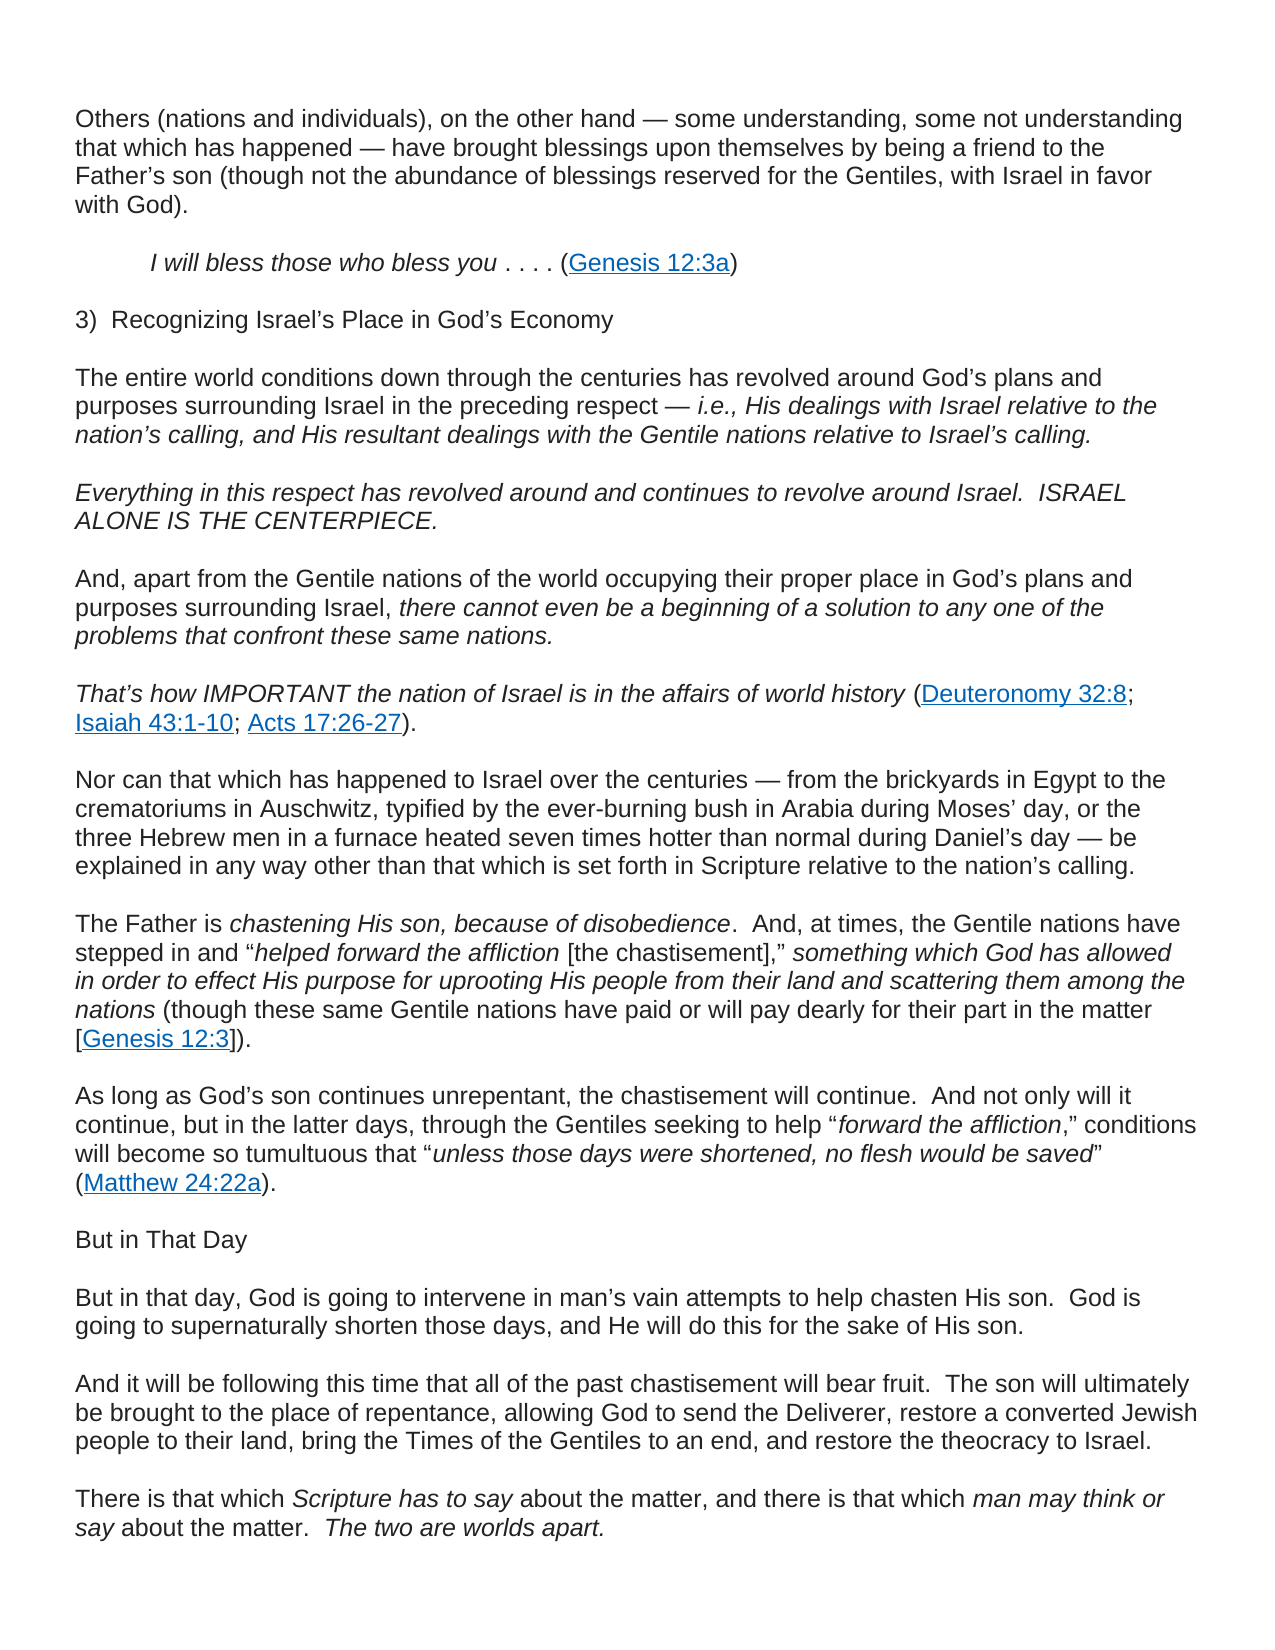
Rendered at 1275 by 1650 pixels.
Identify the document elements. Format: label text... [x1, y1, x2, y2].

text And, apart from the Gentile nations of the world occupying their proper place in God’s plans and purposes surrounding Israel, there cannot even be a beginning of a solution to any one of the problems that confront these same nations. [75, 564, 1200, 650]
text Everything in this respect has revolved around and continues to revolve around Israel. ISRAEL ALONE IS THE CENTERPIECE. [75, 477, 1200, 535]
text 3) Recognizing Israel’s Place in God’s Economy [75, 305, 1200, 334]
text As long as God’s son continues unrepentant, the chastisement will continue. And not only will it continue, but in the latter days, through the Gentiles seeking to help “forward the affliction,” conditions will become so tumultuous that “unless those days were shortened, no flesh would be saved” (Matthew 24:22a). [75, 1081, 1200, 1196]
text But in that day, God is going to intervene in man’s vain attempts to help chasten His son. God is going to supernaturally shorten those days, and He will do this for the sake of His son. [75, 1282, 1200, 1340]
text There is that which Scripture has to say about the matter, and there is that which man may think or say about the matter. The two are worlds apart. [75, 1484, 1200, 1541]
text The Father is chastening His son, because of disobedience. And, at times, the Gentile nations have stepped in and “helped forward the affliction [the chastisement],” something which God has allowed in order to effect His purpose for uprooting His people from their land and scattering them among the nations (though these same Gentile nations have paid or will pay dearly for their part in the matter [Genesis 12:3]). [75, 909, 1200, 1052]
text Others (nations and individuals), on the other hand — some understanding, some not understanding that which has happened — have brought blessings upon themselves by being a friend to the Father’s son (though not the abundance of blessings reserved for the Gentiles, with Israel in favor with God). [75, 104, 1200, 219]
text I will bless those who bless you . . . . (Genesis 12:3a) [150, 247, 1200, 276]
text Nor can that which has happened to Israel over the centuries — from the brickyards in Egypt to the crematoriums in Auschwitz, typified by the ever-burning bush in Arabia during Moses’ day, or the three Hebrew men in a furnace heated seven times hotter than normal during Daniel’s day — be explained in any way other than that which is set forth in Scripture relative to the nation’s calling. [75, 765, 1200, 880]
text That’s how IMPORTANT the nation of Israel is in the affairs of world history (Deuteronomy 32:8; Isaiah 43:1-10; Acts 17:26-27). [75, 679, 1200, 736]
text The entire world conditions down through the centuries has revolved around God’s plans and purposes surrounding Israel in the preceding respect — i.e., His dealings with Israel relative to the nation’s calling, and His resultant dealings with the Gentile nations relative to Israel’s calling. [75, 362, 1200, 449]
text And it will be following this time that all of the past chastisement will bear fruit. The son will ultimately be brought to the place of repentance, allowing God to send the Deliverer, restore a converted Jewish people to their land, bring the Times of the Gentiles to an end, and restore the theocracy to Israel. [75, 1369, 1200, 1455]
text But in That Day [75, 1225, 1200, 1254]
